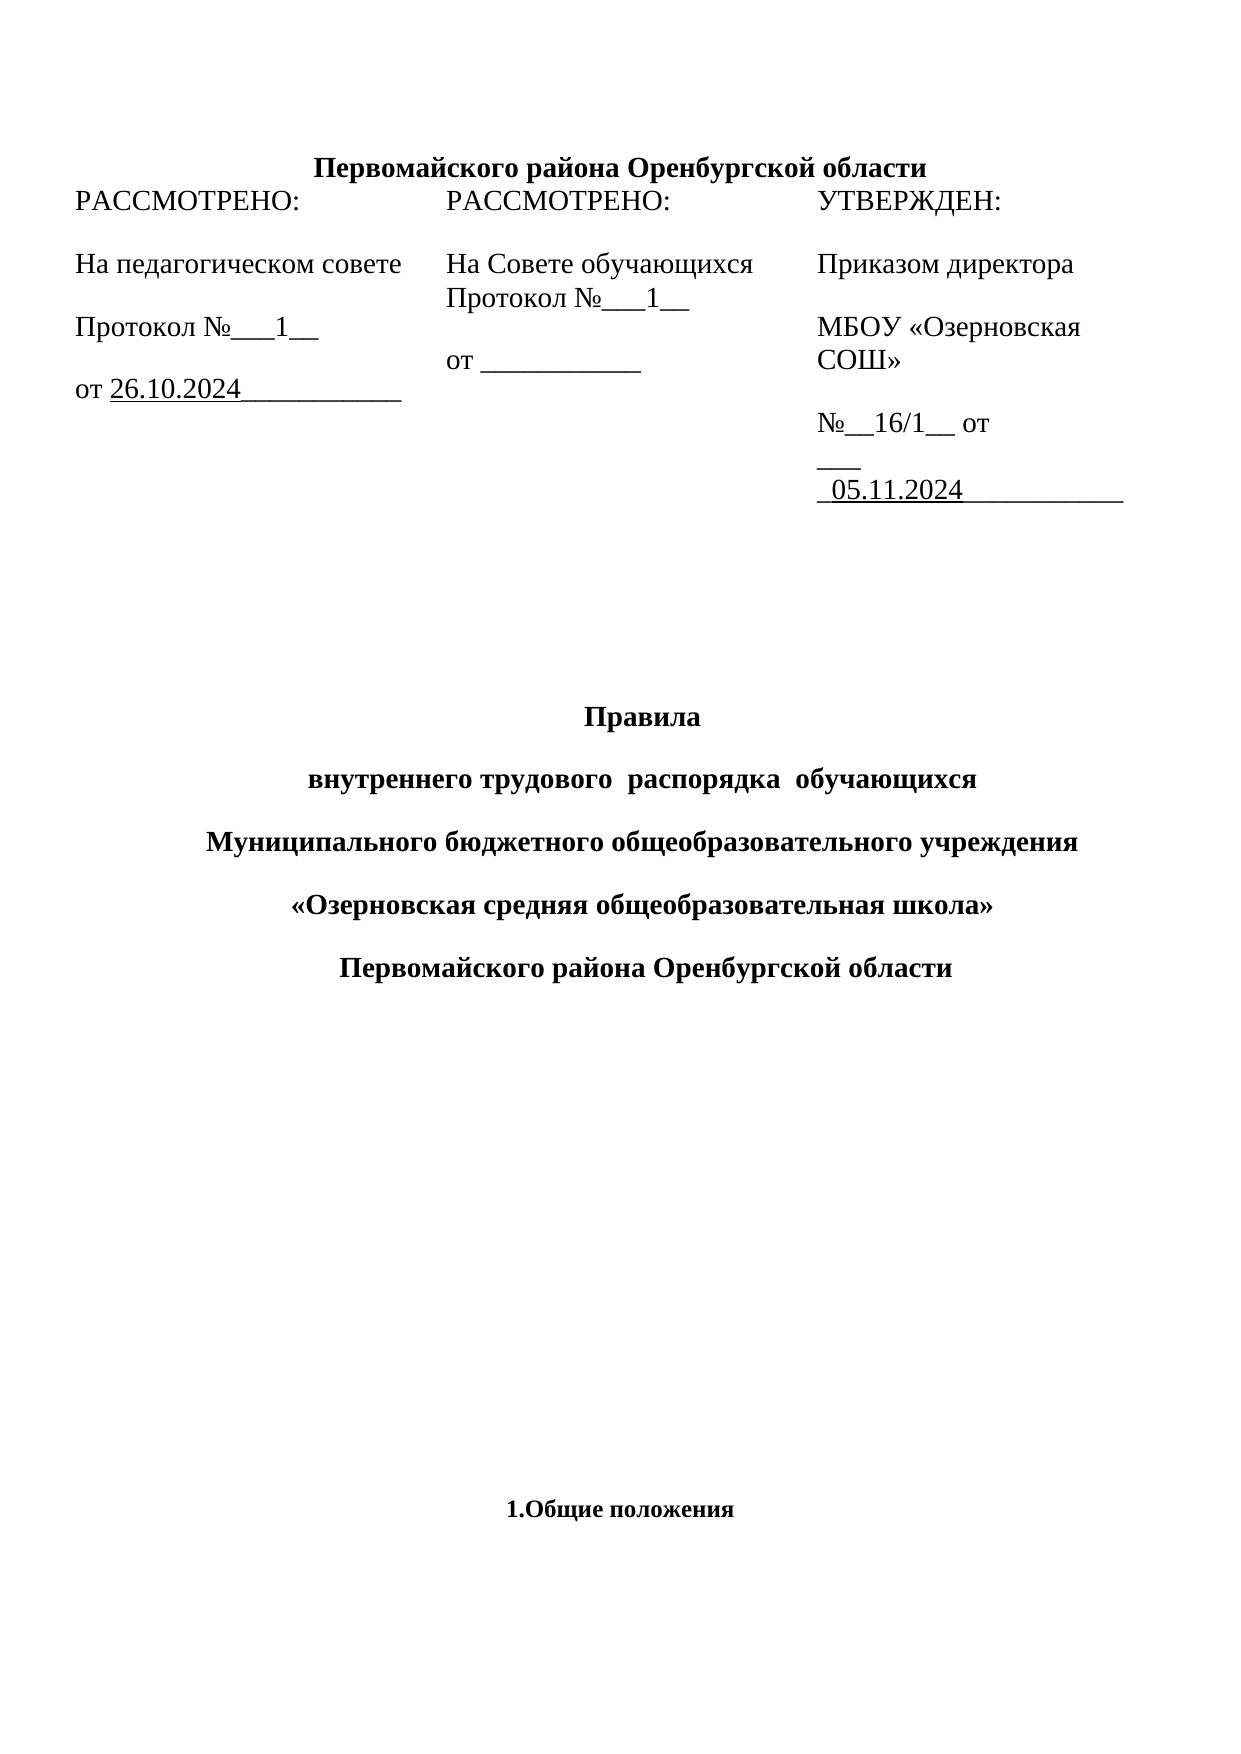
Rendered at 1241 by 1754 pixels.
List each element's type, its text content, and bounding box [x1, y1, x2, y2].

text «Озерновская средняя общеобразовательная школа» [150, 887, 1090, 921]
table_header РАССМОТРЕНО: На педагогическом совете Протокол №___1__ от 26.10.2024___________ [64, 184, 434, 506]
text 1.Общие положения [150, 1494, 1090, 1523]
text Правила [150, 699, 1090, 732]
table_header РАССМОТРЕНО: На Совете обучающихся Протокол №___1__ от ___________ [435, 184, 806, 506]
text Муниципального бюджетного общеобразовательного учреждения [150, 824, 1090, 858]
table_header УТВЕРЖДЕН: Приказом директора МБОУ «Озерновская СОШ» №__16/1__ от ____05.11.2024___________ [806, 184, 1176, 506]
text внутреннего трудового распорядка обучающихся [150, 762, 1090, 795]
text Первомайского района Оренбургской области [150, 150, 1090, 183]
text Первомайского района Оренбургской области [150, 950, 1090, 983]
